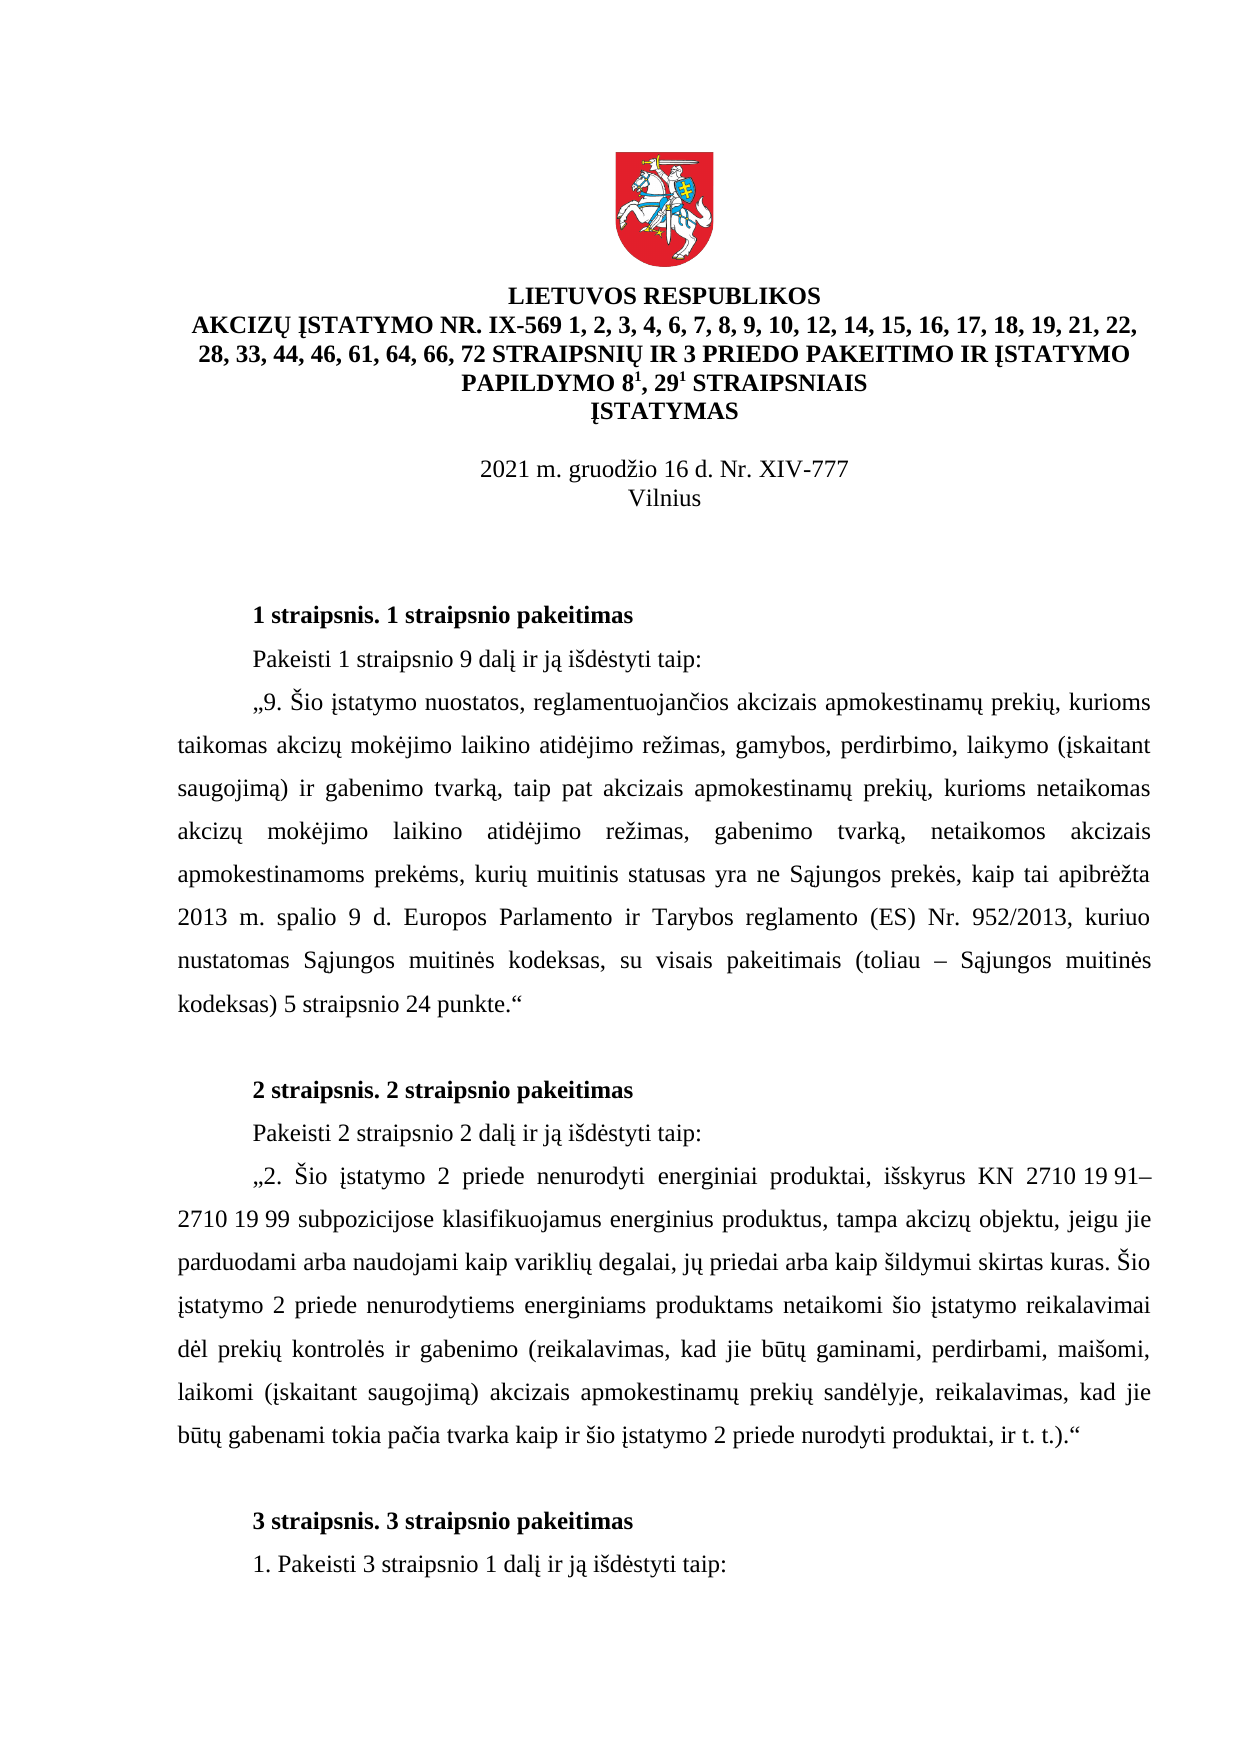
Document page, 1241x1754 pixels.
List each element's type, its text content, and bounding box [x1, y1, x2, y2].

text Vilnius [177, 483, 1152, 511]
text ĮSTATYMAS [177, 396, 1152, 425]
text 1 straipsnis. 1 straipsnio pakeitimas [177, 601, 1152, 629]
text „9. Šio įstatymo nuostatos, reglamentuojančios akcizais apmokestinamų prekių, kurioms taikomas akcizų mokėjimo laikino atidėjimo režimas, gamybos, perdirbimo, laikymo (įskaitant saugojimą) ir gabenimo tvarką, taip pat akcizais apmokestinamų prekių, kurioms netaikomas akcizų mokėjimo laikino atidėjimo režimas, gabenimo tvarką, netaikomos akcizais apmokestinamoms prekėms, kurių muitinis statusas yra ne Sąjungos prekės, kaip tai apibrėžta 2013 m. spalio 9 d. Europos Parlamento ir Tarybos reglamento (ES) Nr. 952/2013, kuriuo nustatomas Sąjungos muitinės kodeksas, su visais pakeitimais (toliau – Sąjungos muitinės kodeksas) 5 straipsnio 24 punkte.“ [177, 687, 1152, 1017]
text LIETUVOS RESPUBLIKOS [177, 281, 1152, 310]
picture [615, 152, 714, 267]
text 2 straipsnis. 2 straipsnio pakeitimas [177, 1075, 1152, 1104]
text 1. Pakeisti 3 straipsnio 1 dalį ir ją išdėstyti taip: [177, 1549, 1152, 1578]
text AKCIZŲ ĮSTATYMO NR. IX-569 1, 2, 3, 4, 6, 7, 8, 9, 10, 12, 14, 15, 16, 17, 18, 19, 21, 22, 28, 33, 44, 46, 61, 64, 66, 72 STRAIPSNIŲ IR 3 PRIEDO PAKEITIMO IR ĮSTATYMO PAPILDYMO 81, 291 STRAIPSNIAIS [177, 310, 1152, 396]
text Pakeisti 1 straipsnio 9 dalį ir ją išdėstyti taip: [177, 644, 1152, 672]
text „2. Šio įstatymo 2 priede nenurodyti energiniai produktai, išskyrus KN 2710 19 91‒2710 19 99 subpozicijose klasifikuojamus energinius produktus, tampa akcizų objektu, jeigu jie parduodami arba naudojami kaip variklių degalai, jų priedai arba kaip šildymui skirtas kuras. Šio įstatymo 2 priede nenurodytiems energiniams produktams netaikomi šio įstatymo reikalavimai dėl prekių kontrolės ir gabenimo (reikalavimas, kad jie būtų gaminami, perdirbami, maišomi, laikomi (įskaitant saugojimą) akcizais apmokestinamų prekių sandėlyje, reikalavimas, kad jie būtų gabenami tokia pačia tvarka kaip ir šio įstatymo 2 priede nurodyti produktai, ir t. t.).“ [177, 1161, 1152, 1449]
text Pakeisti 2 straipsnio 2 dalį ir ją išdėstyti taip: [177, 1118, 1152, 1147]
text 3 straipsnis. 3 straipsnio pakeitimas [177, 1506, 1152, 1535]
text 2021 m. gruodžio 16 d. Nr. XIV-777 [177, 454, 1152, 483]
